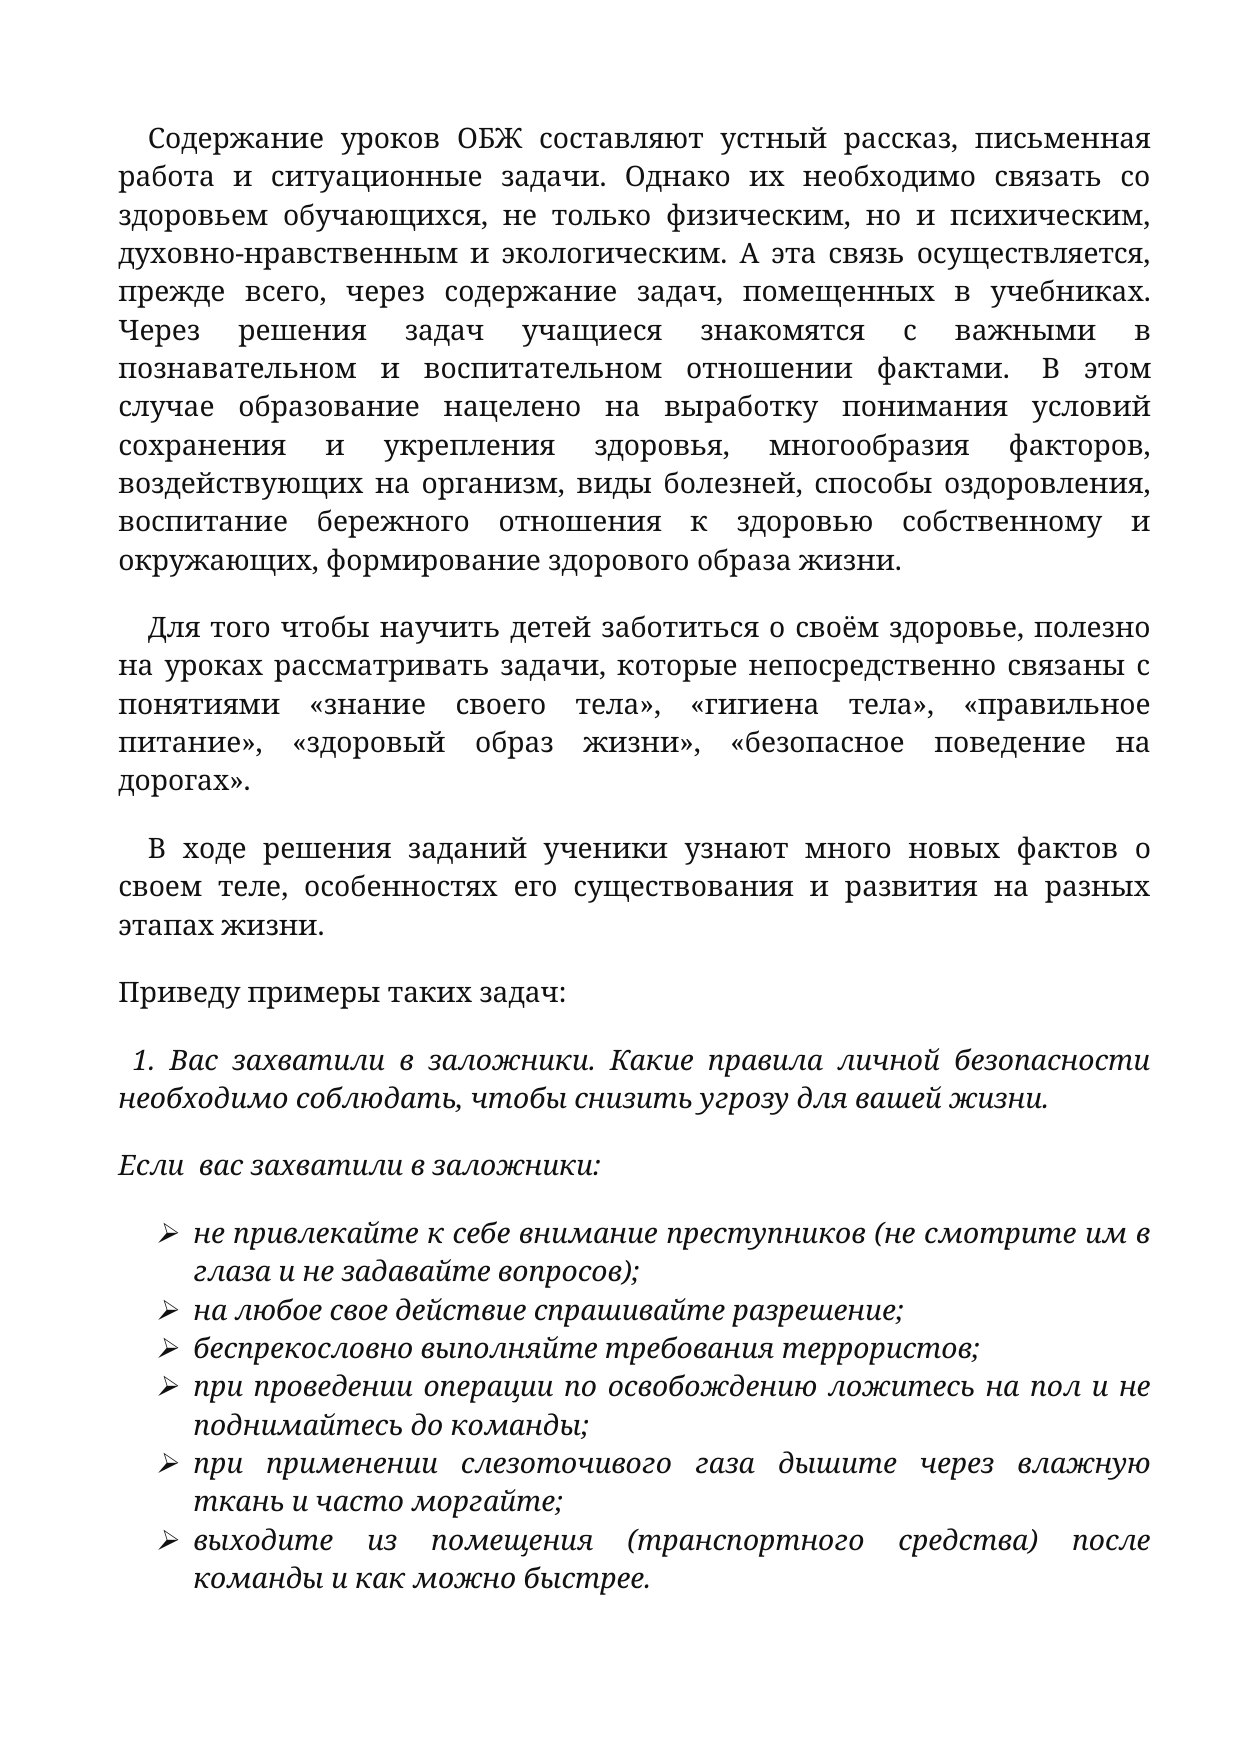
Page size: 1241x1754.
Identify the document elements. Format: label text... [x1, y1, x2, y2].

list на любое свое действие спрашивайте разрешение; [156, 1290, 1152, 1328]
text 1. Вас захватили в заложники. Какие правила личной безопасности необходимо соблюдать, чтобы снизить угрозу для вашей жизни. [118, 1040, 1152, 1116]
list при применении слезоточивого газа дышите через влажную ткань и часто моргайте; [156, 1443, 1152, 1520]
list выходите из помещения (транспортного средства) после команды и как можно быстрее. [156, 1520, 1152, 1596]
text Содержание уроков ОБЖ составляют устный рассказ, письменная работа и ситуационные задачи. Однако их необходимо связать со здоровьем обучающихся, не только физическим, но и психическим, духовно-нравственным и экологическим. А эта связь осуществляется, прежде всего, через содержание задач, помещенных в учебниках. Через решения задач учащиеся знакомятся с важными в познавательном и воспитательном отношении фактами. В этом случае образование нацелено на выработку понимания условий сохранения и укрепления здоровья, многообразия факторов, воздействующих на организм, виды болезней, способы оздоровления, воспитание бережного отношения к здоровью собственному и окружающих, формирование здорового образа жизни. [118, 118, 1152, 578]
text В ходе решения заданий ученики узнают много новых фактов о своем теле, особенностях его существования и развития на разных этапах жизни. [118, 828, 1152, 943]
list не привлекайте к себе внимание преступников (не смотрите им в глаза и не задавайте вопросов); [156, 1213, 1152, 1290]
text Для того чтобы научить детей заботиться о своём здоровье, полезно на уроках рассматривать задачи, которые непосредственно связаны с понятиями «знание своего тела», «гигиена тела», «правильное питание», «здоровый образ жизни», «безопасное поведение на дорогах». [118, 607, 1152, 799]
list при проведении операции по освобождению ложитесь на пол и не поднимайтесь до команды; [156, 1366, 1152, 1443]
text Если вас захватили в заложники: [118, 1146, 1152, 1184]
list беспрекословно выполняйте требования террористов; [156, 1328, 1152, 1366]
text Приведу примеры таких задач: [118, 972, 1152, 1011]
